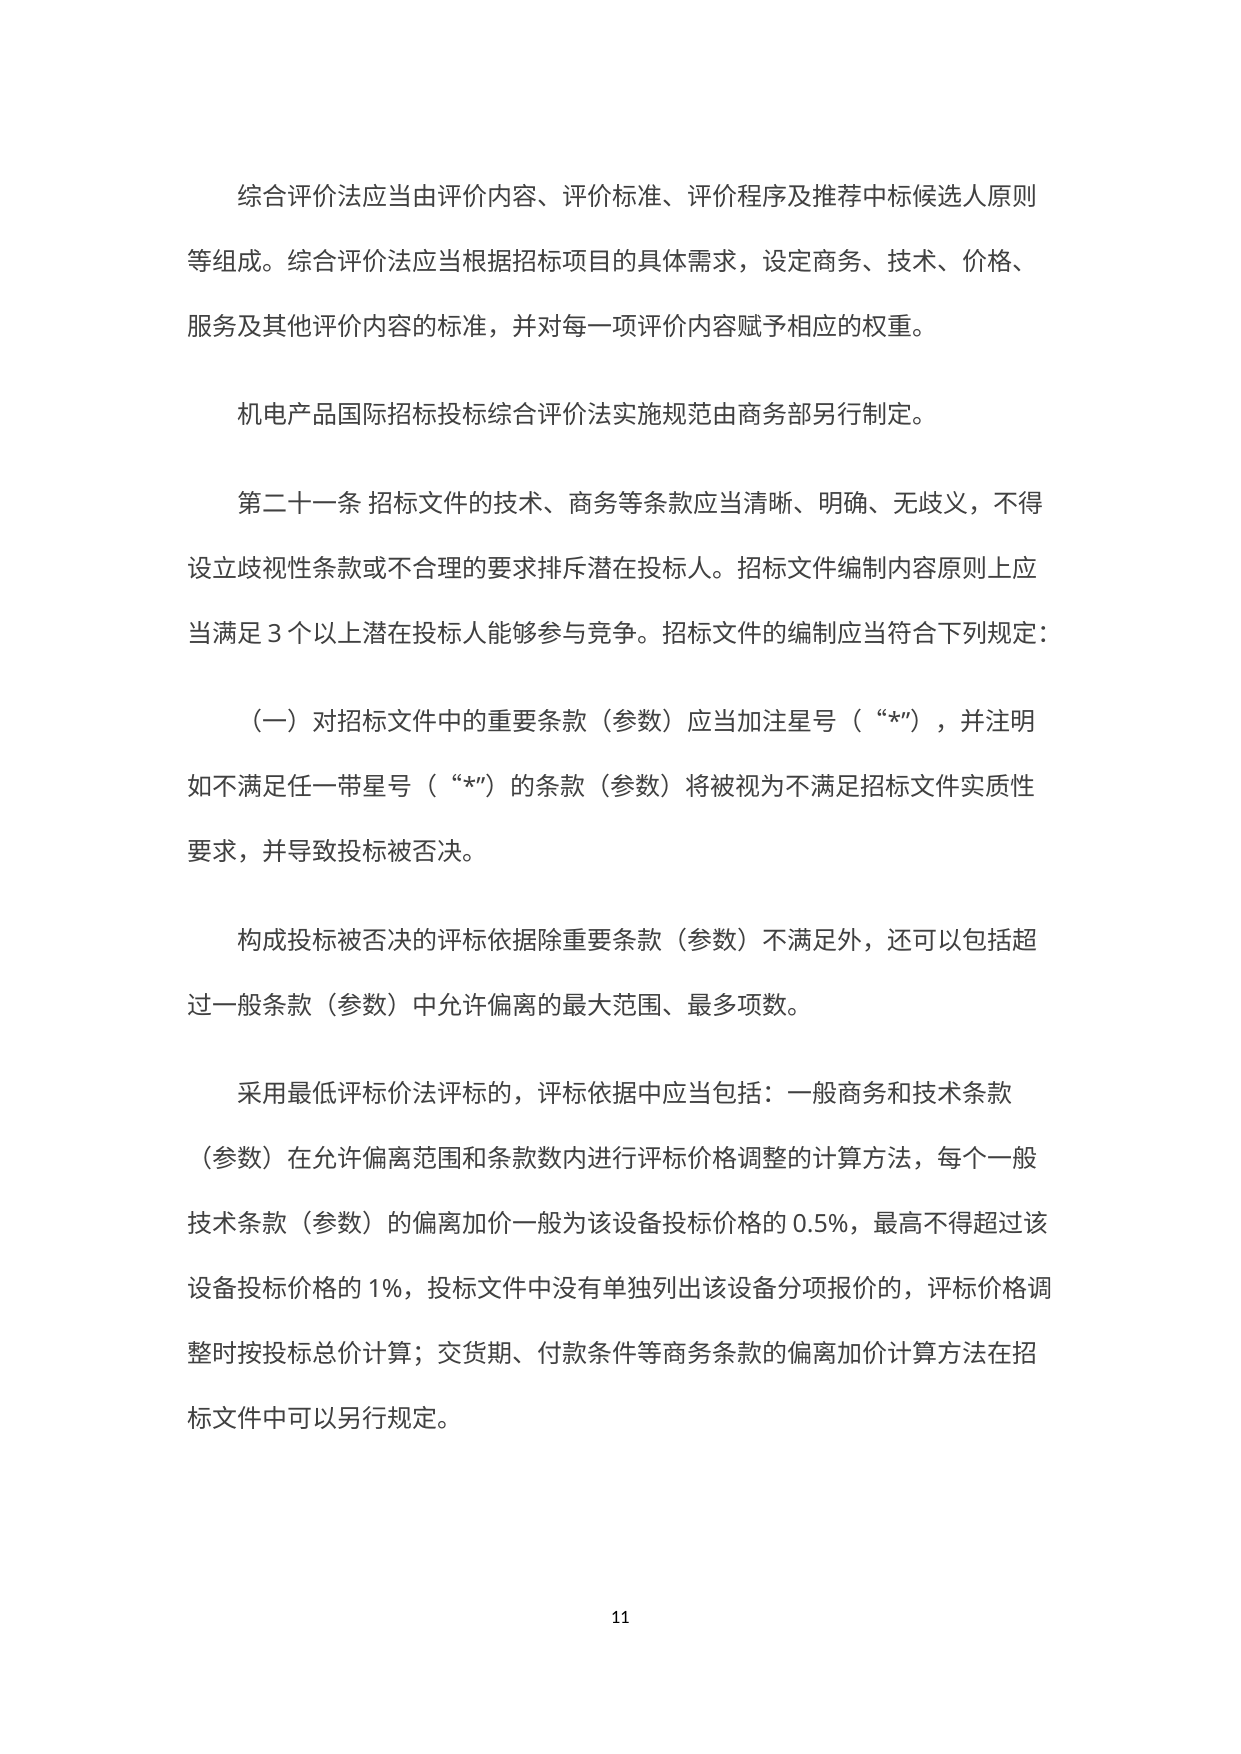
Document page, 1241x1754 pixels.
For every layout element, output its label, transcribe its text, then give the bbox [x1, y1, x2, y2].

text 第二十一条 招标文件的技术、商务等条款应当清晰、明确、无歧义，不得设立歧视性条款或不合理的要求排斥潜在投标人。招标文件编制内容原则上应当满足3个以上潜在投标人能够参与竞争。招标文件的编制应当符合下列规定： [187, 469, 1053, 664]
text 综合评价法应当由评价内容、评价标准、评价程序及推荐中标候选人原则等组成。综合评价法应当根据招标项目的具体需求，设定商务、技术、价格、服务及其他评价内容的标准，并对每一项评价内容赋予相应的权重。 [187, 162, 1053, 357]
text 机电产品国际招标投标综合评价法实施规范由商务部另行制定。 [187, 380, 1053, 445]
text 采用最低评标价法评标的，评标依据中应当包括：一般商务和技术条款（参数）在允许偏离范围和条款数内进行评标价格调整的计算方法，每个一般技术条款（参数）的偏离加价一般为该设备投标价格的0.5%，最高不得超过该设备投标价格的1%，投标文件中没有单独列出该设备分项报价的，评标价格调整时按投标总价计算；交货期、付款条件等商务条款的偏离加价计算方法在招标文件中可以另行规定。 [187, 1059, 1053, 1449]
text 构成投标被否决的评标依据除重要条款（参数）不满足外，还可以包括超过一般条款（参数）中允许偏离的最大范围、最多项数。 [187, 906, 1053, 1036]
text （一）对招标文件中的重要条款（参数）应当加注星号（“*”），并注明如不满足任一带星号（“*”）的条款（参数）将被视为不满足招标文件实质性要求，并导致投标被否决。 [187, 687, 1053, 882]
